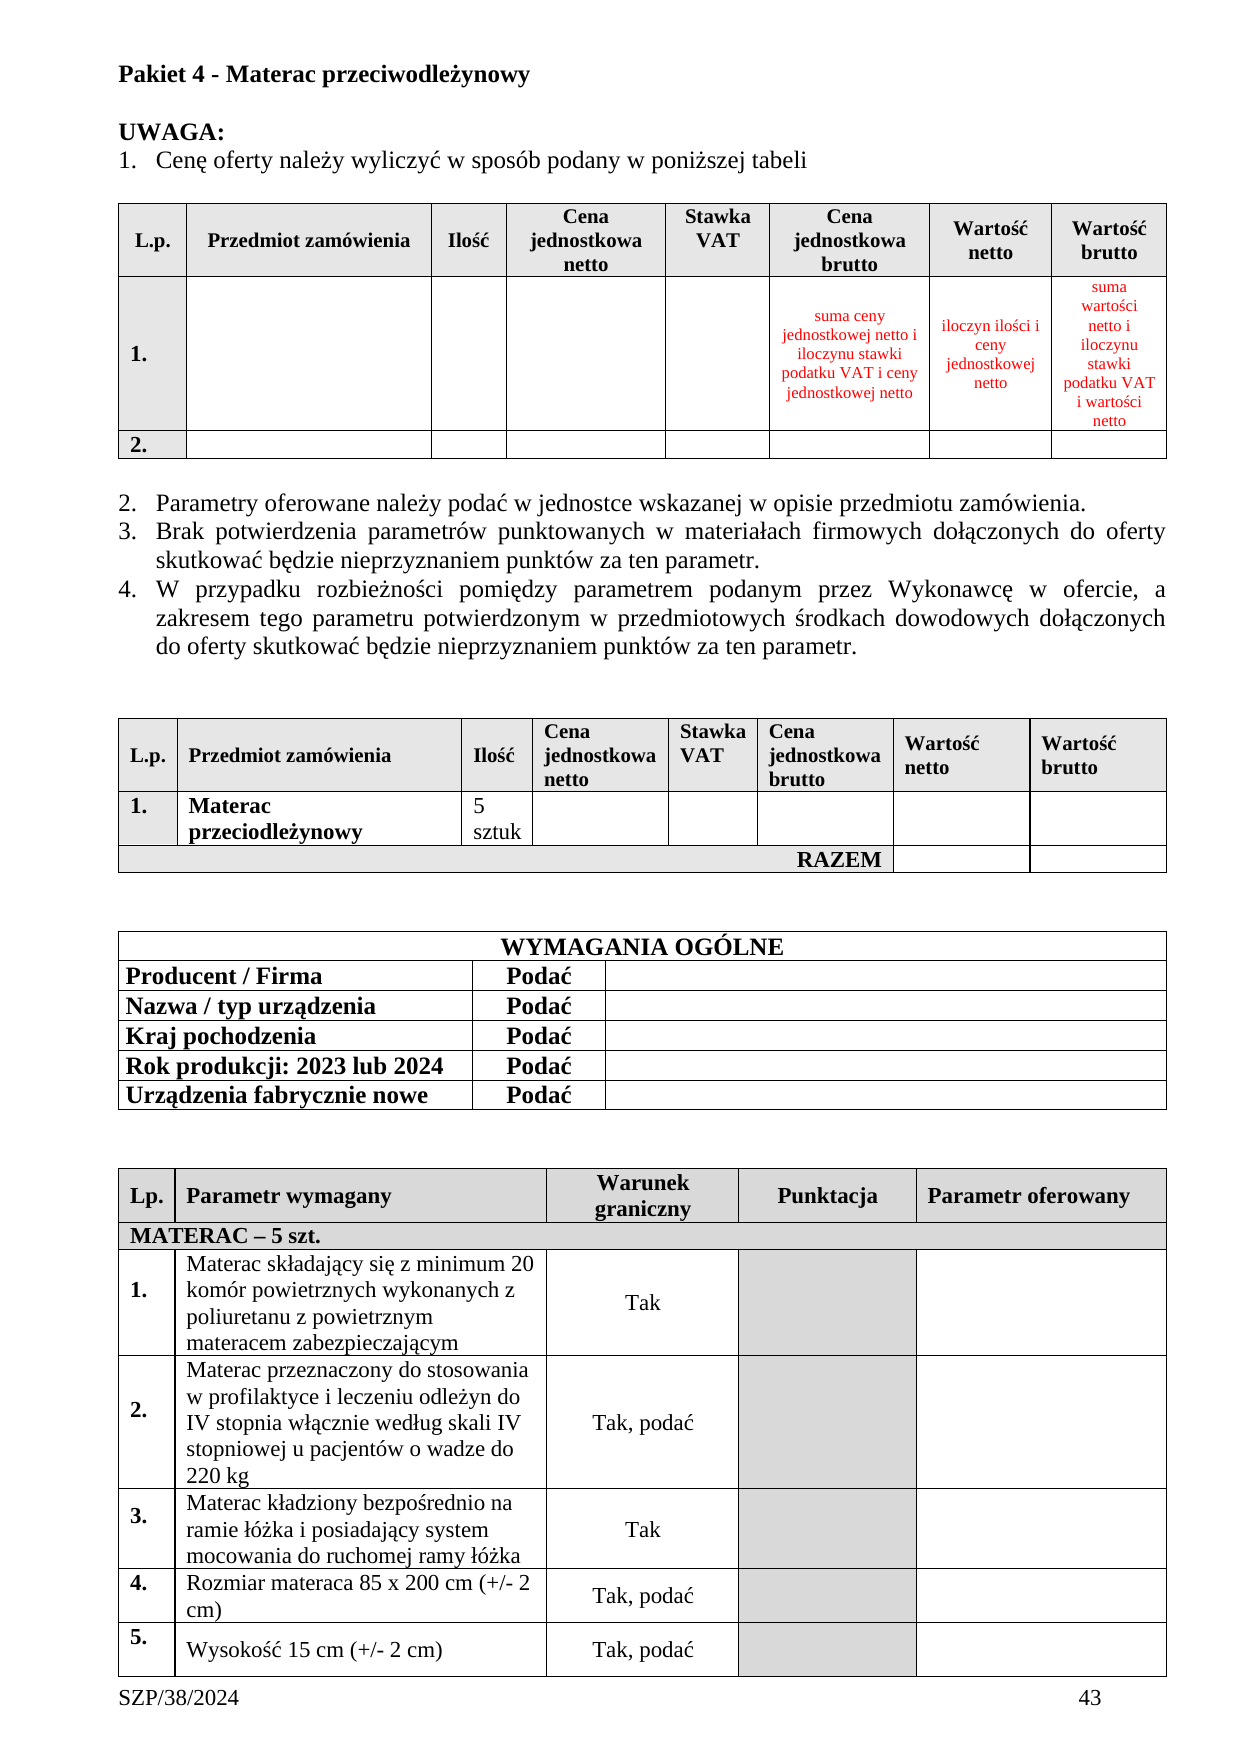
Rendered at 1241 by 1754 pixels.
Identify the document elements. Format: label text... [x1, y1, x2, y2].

table_cell [187, 431, 431, 458]
table_header Punktacja [739, 1169, 916, 1222]
table_cell [507, 277, 665, 430]
table_cell Rozmiar materaca 85 x 200 cm (+/- 2 cm) [176, 1569, 546, 1622]
table_cell Wysokość 15 cm (+/- 2 cm) [176, 1623, 546, 1676]
table_cell Materac przeznaczony do stosowania w profilaktyce i leczeniu odleżyn do IV stopnia włącznie według skali IV stopniowej u pacjentów o wadze do 220 kg [176, 1356, 546, 1488]
text UWAGA: [118, 117, 1166, 145]
table_header Wartość netto [930, 204, 1051, 276]
table_cell [917, 1569, 1166, 1622]
table_cell [739, 1356, 916, 1488]
table_cell [1052, 431, 1166, 458]
table_header Warunek graniczny [547, 1169, 738, 1222]
table_cell [606, 1021, 1166, 1050]
table_cell Podać [473, 1021, 605, 1050]
table_cell Materac przeciodleżynowy [178, 792, 461, 844]
table_cell Kraj pochodzenia [119, 1021, 472, 1050]
table_header Przedmiot zamówienia [178, 719, 461, 791]
table_cell [1031, 846, 1166, 872]
text Pakiet 4 - Materac przeciwodleżynowy [118, 59, 1166, 88]
table_header Wartość brutto [1052, 204, 1166, 276]
table_cell [119, 1356, 174, 1488]
table_header L.p. [119, 719, 177, 791]
table_cell [930, 431, 1051, 458]
table_cell [917, 1250, 1166, 1355]
table_cell Nazwa / typ urządzenia [119, 991, 472, 1020]
table_cell [606, 1051, 1166, 1079]
table_cell Tak, podać [547, 1569, 738, 1622]
table_cell Podać [473, 961, 605, 990]
table_cell RAZEM [119, 846, 893, 872]
table_header Lp. [119, 1169, 174, 1222]
table_cell [119, 1623, 174, 1676]
table_cell Podać [473, 991, 605, 1020]
table_cell MATERAC – 5 szt. [119, 1223, 1166, 1249]
table_cell [917, 1489, 1166, 1568]
table_cell [119, 1569, 174, 1622]
table_cell Producent / Firma [119, 961, 472, 990]
table_cell [739, 1569, 916, 1622]
list Cenę oferty należy wyliczyć w sposób podany w poniższej tabeli [118, 145, 1166, 174]
table_cell [606, 961, 1166, 990]
table_cell [606, 1081, 1166, 1109]
table_cell [119, 1250, 174, 1355]
table_header Stawka VAT [666, 204, 769, 276]
table_cell [917, 1356, 1166, 1488]
table_header Wartość brutto [1031, 719, 1166, 791]
table_cell Materac kładziony bezpośrednio na ramie łóżka i posiadający system mocowania do ruchomej ramy łóżka [176, 1489, 546, 1568]
table_cell Tak, podać [547, 1623, 738, 1676]
table_cell [669, 792, 757, 844]
table_cell Podać [473, 1081, 605, 1109]
table_cell Urządzenia fabrycznie nowe [119, 1081, 472, 1109]
table_header Wartość netto [894, 719, 1029, 791]
table_cell suma ceny jednostkowej netto i iloczynu stawki podatku VAT i ceny jednostkowej netto [770, 277, 929, 430]
table_cell [119, 277, 186, 430]
table_header Cena jednostkowa netto [507, 204, 665, 276]
list Parametry oferowane należy podać w jednostce wskazanej w opisie przedmiotu zamówienia. [118, 488, 1166, 516]
table_header Ilość [462, 719, 532, 791]
table_header Cena jednostkowa brutto [770, 204, 929, 276]
table_cell [770, 431, 929, 458]
table_header Cena jednostkowa netto [533, 719, 668, 791]
table_cell [894, 792, 1029, 844]
table_header Ilość [432, 204, 506, 276]
table_header L.p. [119, 204, 186, 276]
table_cell Podać [473, 1051, 605, 1079]
table_cell iloczyn ilości i ceny jednostkowej netto [930, 277, 1051, 430]
list Brak potwierdzenia parametrów punktowanych w materiałach firmowych dołączonych do oferty skutkować będzie nieprzyznaniem punktów za ten parametr. [118, 516, 1166, 574]
table_cell [432, 277, 506, 430]
table_cell [666, 277, 769, 430]
table_cell [739, 1250, 916, 1355]
table_cell [119, 792, 177, 844]
table_cell [917, 1623, 1166, 1676]
table_cell Tak, podać [547, 1356, 738, 1488]
table_cell [894, 846, 1029, 872]
table_header Cena jednostkowa brutto [758, 719, 893, 791]
table_cell 5 sztuk [462, 792, 532, 844]
table_cell [119, 1489, 174, 1568]
table_header Parametr oferowany [917, 1169, 1166, 1222]
table_cell [119, 431, 186, 458]
table_cell [739, 1489, 916, 1568]
table_cell [432, 431, 506, 458]
table_cell [606, 991, 1166, 1020]
table_cell [1031, 792, 1166, 844]
table_cell suma wartości netto i iloczynu stawki podatku VAT i wartości netto [1052, 277, 1166, 430]
table_header Stawka VAT [669, 719, 757, 791]
table_cell Tak [547, 1250, 738, 1355]
table_header Parametr wymagany [176, 1169, 546, 1222]
list W przypadku rozbieżności pomiędzy parametrem podanym przez Wykonawcę w ofercie, a zakresem tego parametru potwierdzonym w przedmiotowych środkach dowodowych dołączonych do oferty skutkować będzie nieprzyznaniem punktów za ten parametr. [118, 574, 1166, 660]
table_cell [666, 431, 769, 458]
table_cell [507, 431, 665, 458]
table_cell [533, 792, 668, 844]
table_header Przedmiot zamówienia [187, 204, 431, 276]
table_cell Tak [547, 1489, 738, 1568]
table_cell [758, 792, 893, 844]
table_header WYMAGANIA OGÓLNE [119, 932, 1166, 960]
table_cell Materac składający się z minimum 20 komór powietrznych wykonanych z poliuretanu z powietrznym materacem zabezpieczającym [176, 1250, 546, 1355]
table_cell Rok produkcji: 2023 lub 2024 [119, 1051, 472, 1079]
table_cell [739, 1623, 916, 1676]
table_cell [187, 277, 431, 430]
